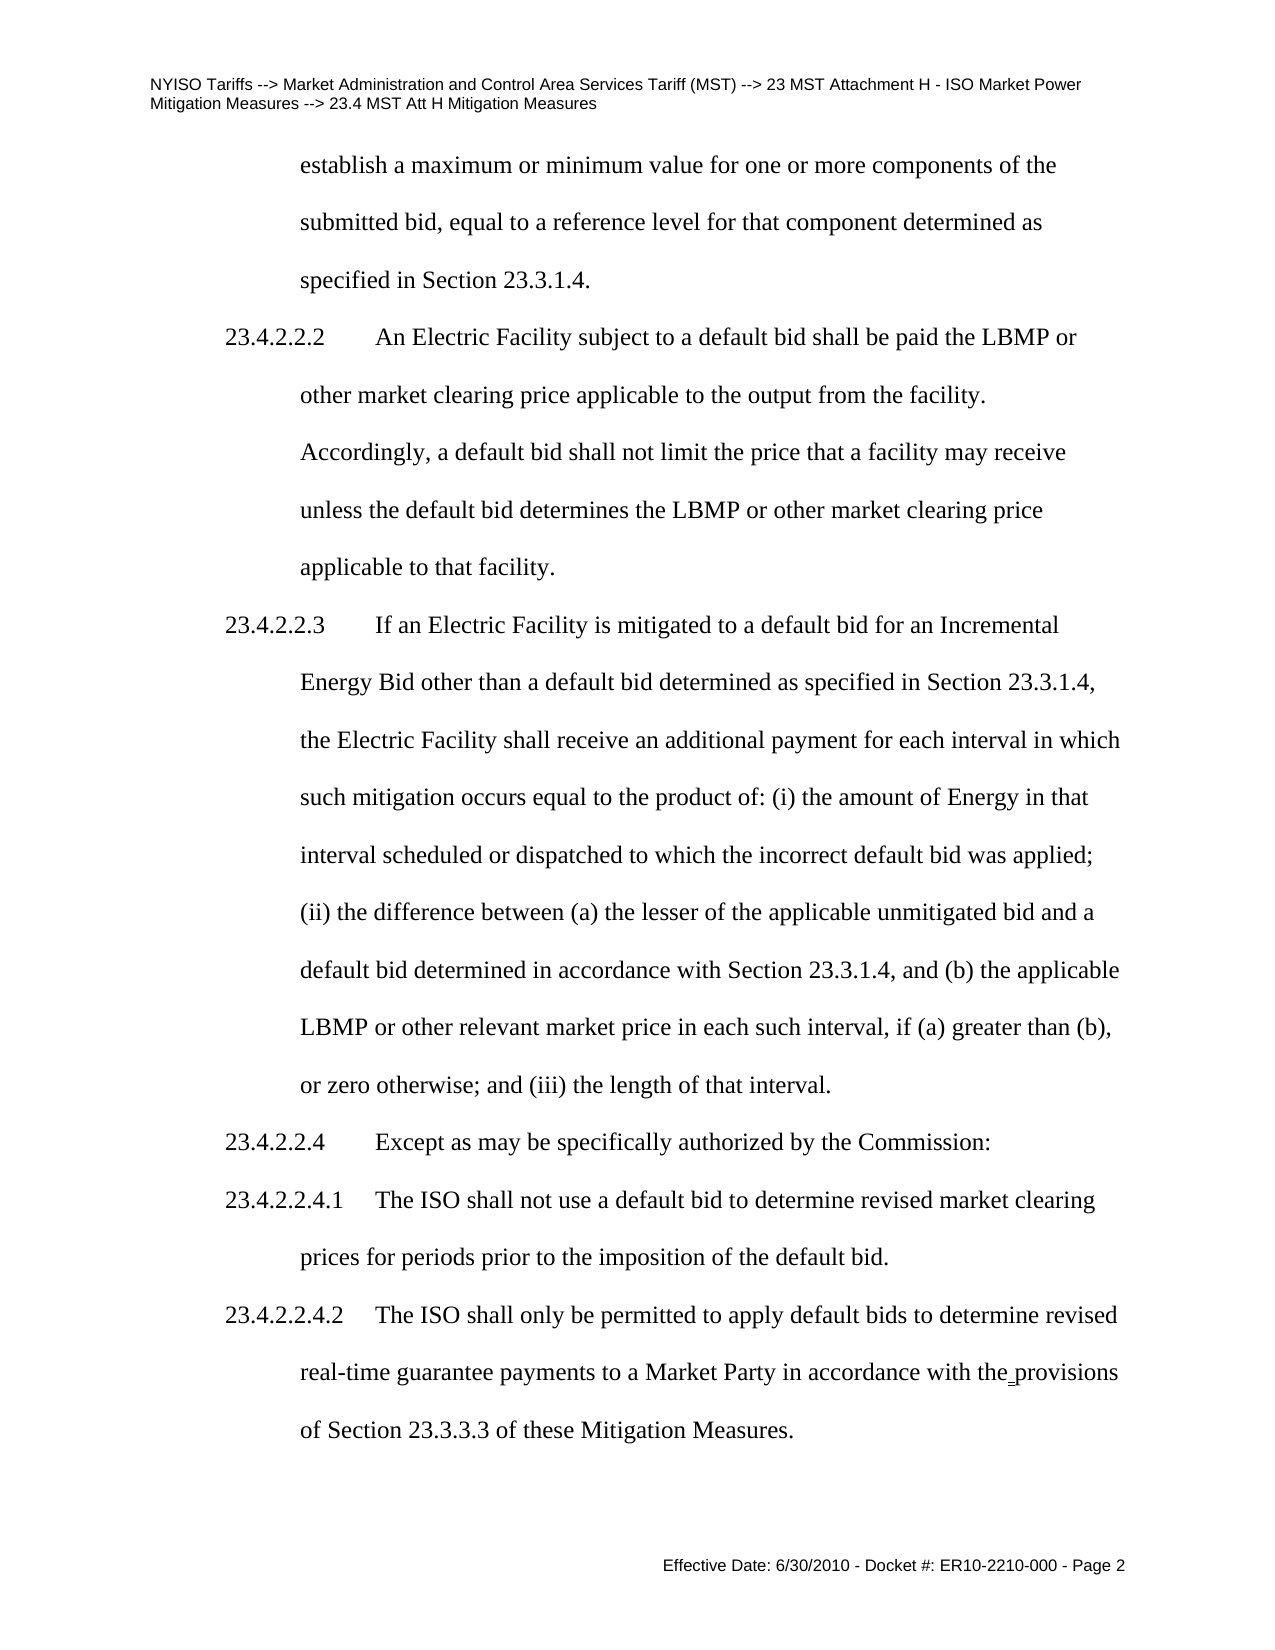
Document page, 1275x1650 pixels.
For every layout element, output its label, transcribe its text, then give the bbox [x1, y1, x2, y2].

text 23.4.2.2.4 Except as may be specifically authorized by the Commission: [225, 1127, 1125, 1156]
text 23.4.2.2.3 If an Electric Facility is mitigated to a default bid for an Incremental Energy Bid other than a default bid determined as specified in Section 23.3.1.4, the Electric Facility shall receive an additional payment for each interval in which such mitigation occurs equal to the product of: (i) the amount of Energy in that interval scheduled or dispatched to which the incorrect default bid was applied; (ii) the difference between (a) the lesser of the applicable unmitigated bid and a default bid determined in accordance with Section 23.3.1.4, and (b) the applicable LBMP or other relevant market price in each such interval, if (a) greater than (b), or zero otherwise; and (iii) the length of that interval. [225, 610, 1125, 1099]
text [225, 150, 1125, 294]
text 23.4.2.2.4.2 The ISO shall only be permitted to apply default bids to determine revised real-time guarantee payments to a Market Party in accordance with the provisions of Section 23.3.3.3 of these Mitigation Measures. [225, 1300, 1125, 1444]
text 23.4.2.2.4.1 The ISO shall not use a default bid to determine revised market clearing prices for periods prior to the imposition of the default bid. [225, 1185, 1125, 1271]
text 23.4.2.2.2 An Electric Facility subject to a default bid shall be paid the LBMP or other market clearing price applicable to the output from the facility. Accordingly, a default bid shall not limit the price that a facility may receive unless the default bid determines the LBMP or other market clearing price applicable to that facility. [225, 322, 1125, 581]
